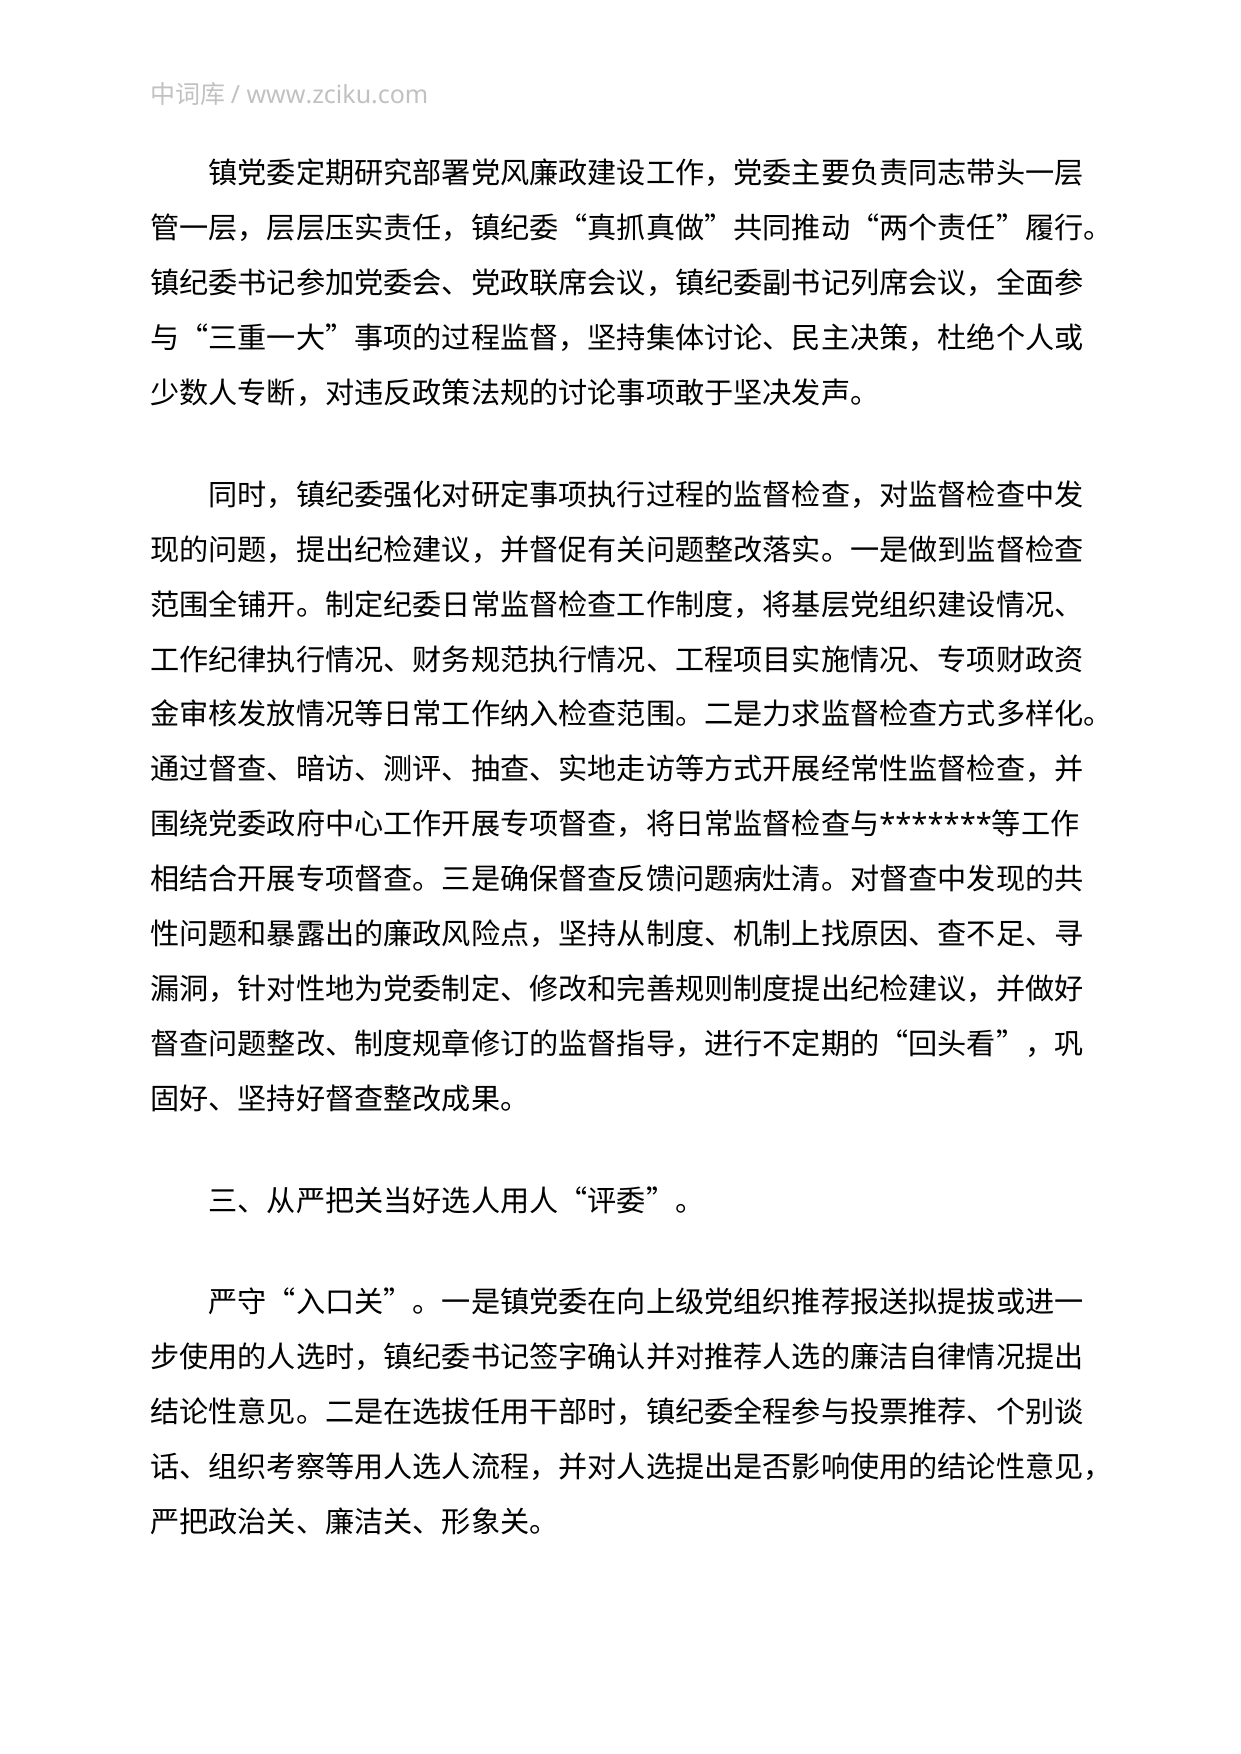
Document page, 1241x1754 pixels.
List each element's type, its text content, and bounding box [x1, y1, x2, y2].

text 三、从严把关当好选人用人“评委”。 [150, 1177, 1090, 1219]
text 严守“入口关”。一是镇党委在向上级党组织推荐报送拟提拔或进一步使用的人选时，镇纪委书记签字确认并对推荐人选的廉洁自律情况提出结论性意见。二是在选拔任用干部时，镇纪委全程参与投票推荐、个别谈话、组织考察等用人选人流程，并对人选提出是否影响使用的结论性意见，严把政治关、廉洁关、形象关。 [150, 1279, 1090, 1541]
text 镇党委定期研究部署党风廉政建设工作，党委主要负责同志带头一层管一层，层层压实责任，镇纪委“真抓真做”共同推动“两个责任”履行。镇纪委书记参加党委会、党政联席会议，镇纪委副书记列席会议，全面参与“三重一大”事项的过程监督，坚持集体讨论、民主决策，杜绝个人或少数人专断，对违反政策法规的讨论事项敢于坚决发声。 [150, 150, 1090, 412]
text 同时，镇纪委强化对研定事项执行过程的监督检查，对监督检查中发现的问题，提出纪检建议，并督促有关问题整改落实。一是做到监督检查范围全铺开。制定纪委日常监督检查工作制度，将基层党组织建设情况、工作纪律执行情况、财务规范执行情况、工程项目实施情况、专项财政资金审核发放情况等日常工作纳入检查范围。二是力求监督检查方式多样化。通过督查、暗访、测评、抽查、实地走访等方式开展经常性监督检查，并围绕党委政府中心工作开展专项督查，将日常监督检查与*******等工作相结合开展专项督查。三是确保督查反馈问题病灶清。对督查中发现的共性问题和暴露出的廉政风险点，坚持从制度、机制上找原因、查不足、寻漏洞，针对性地为党委制定、修改和完善规则制度提出纪检建议，并做好督查问题整改、制度规章修订的监督指导，进行不定期的“回头看”，巩固好、坚持好督查整改成果。 [150, 471, 1090, 1118]
